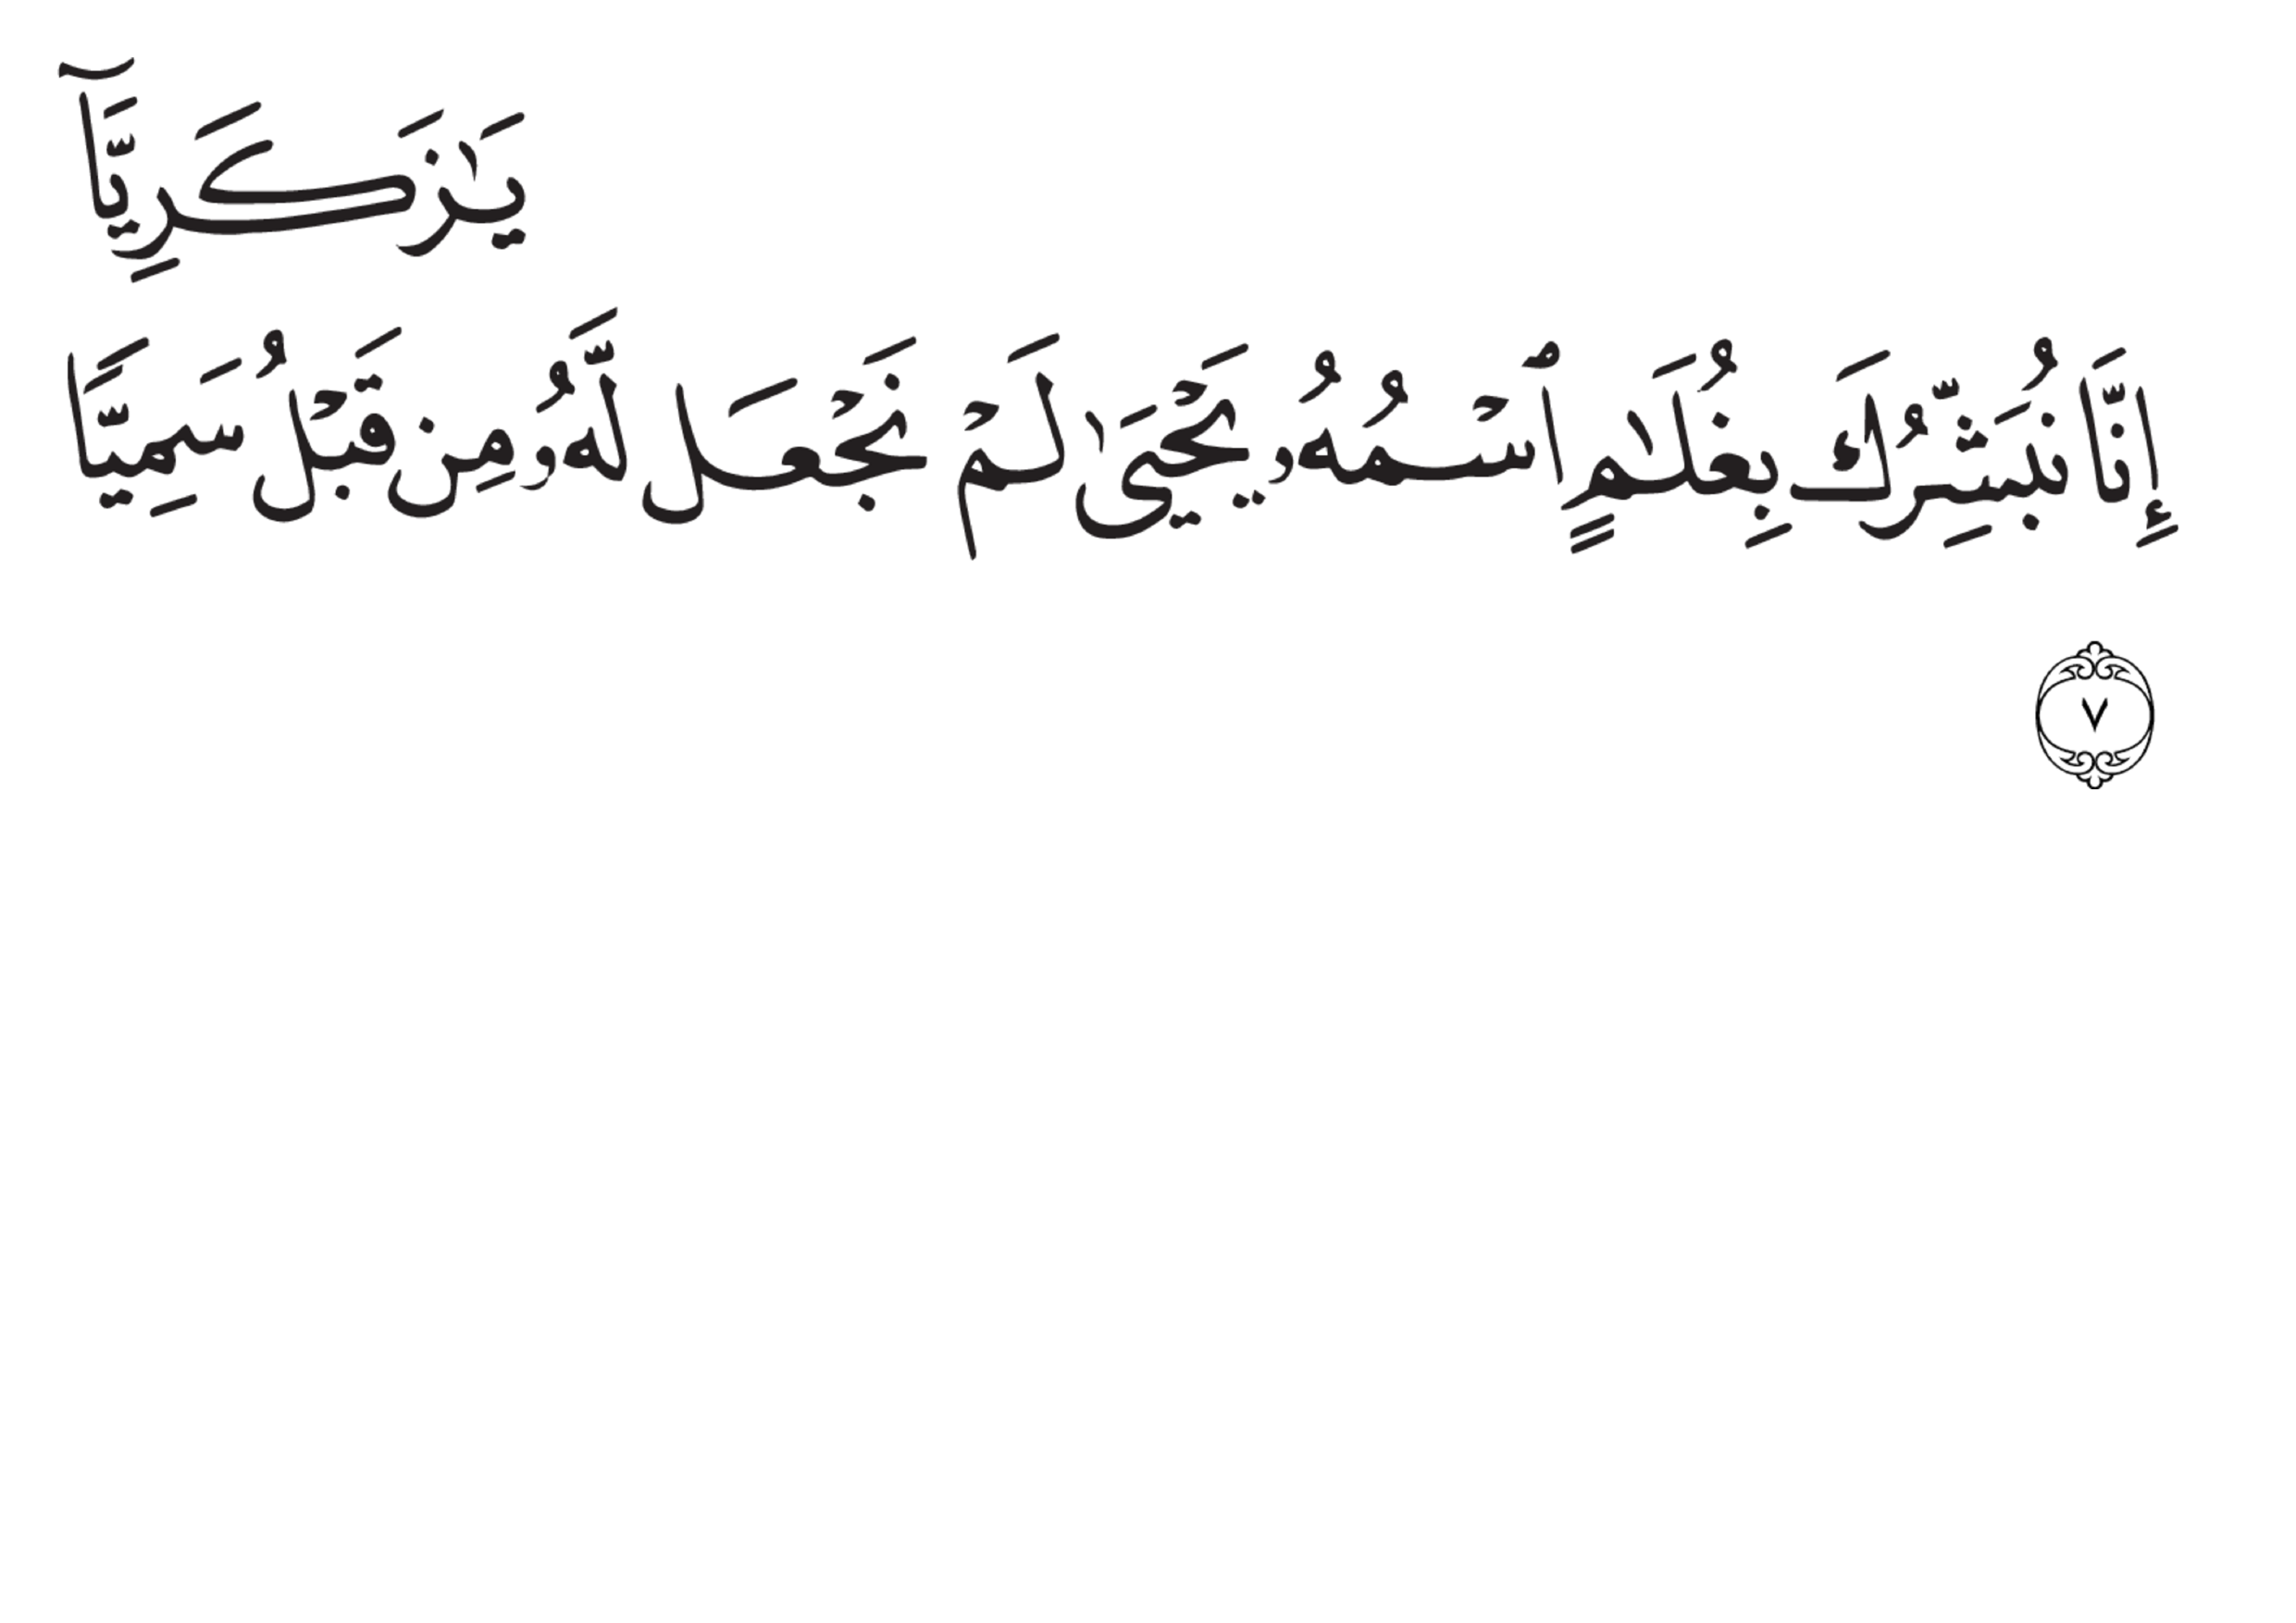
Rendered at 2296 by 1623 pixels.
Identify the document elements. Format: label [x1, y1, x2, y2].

picture [57, 57, 2179, 789]
